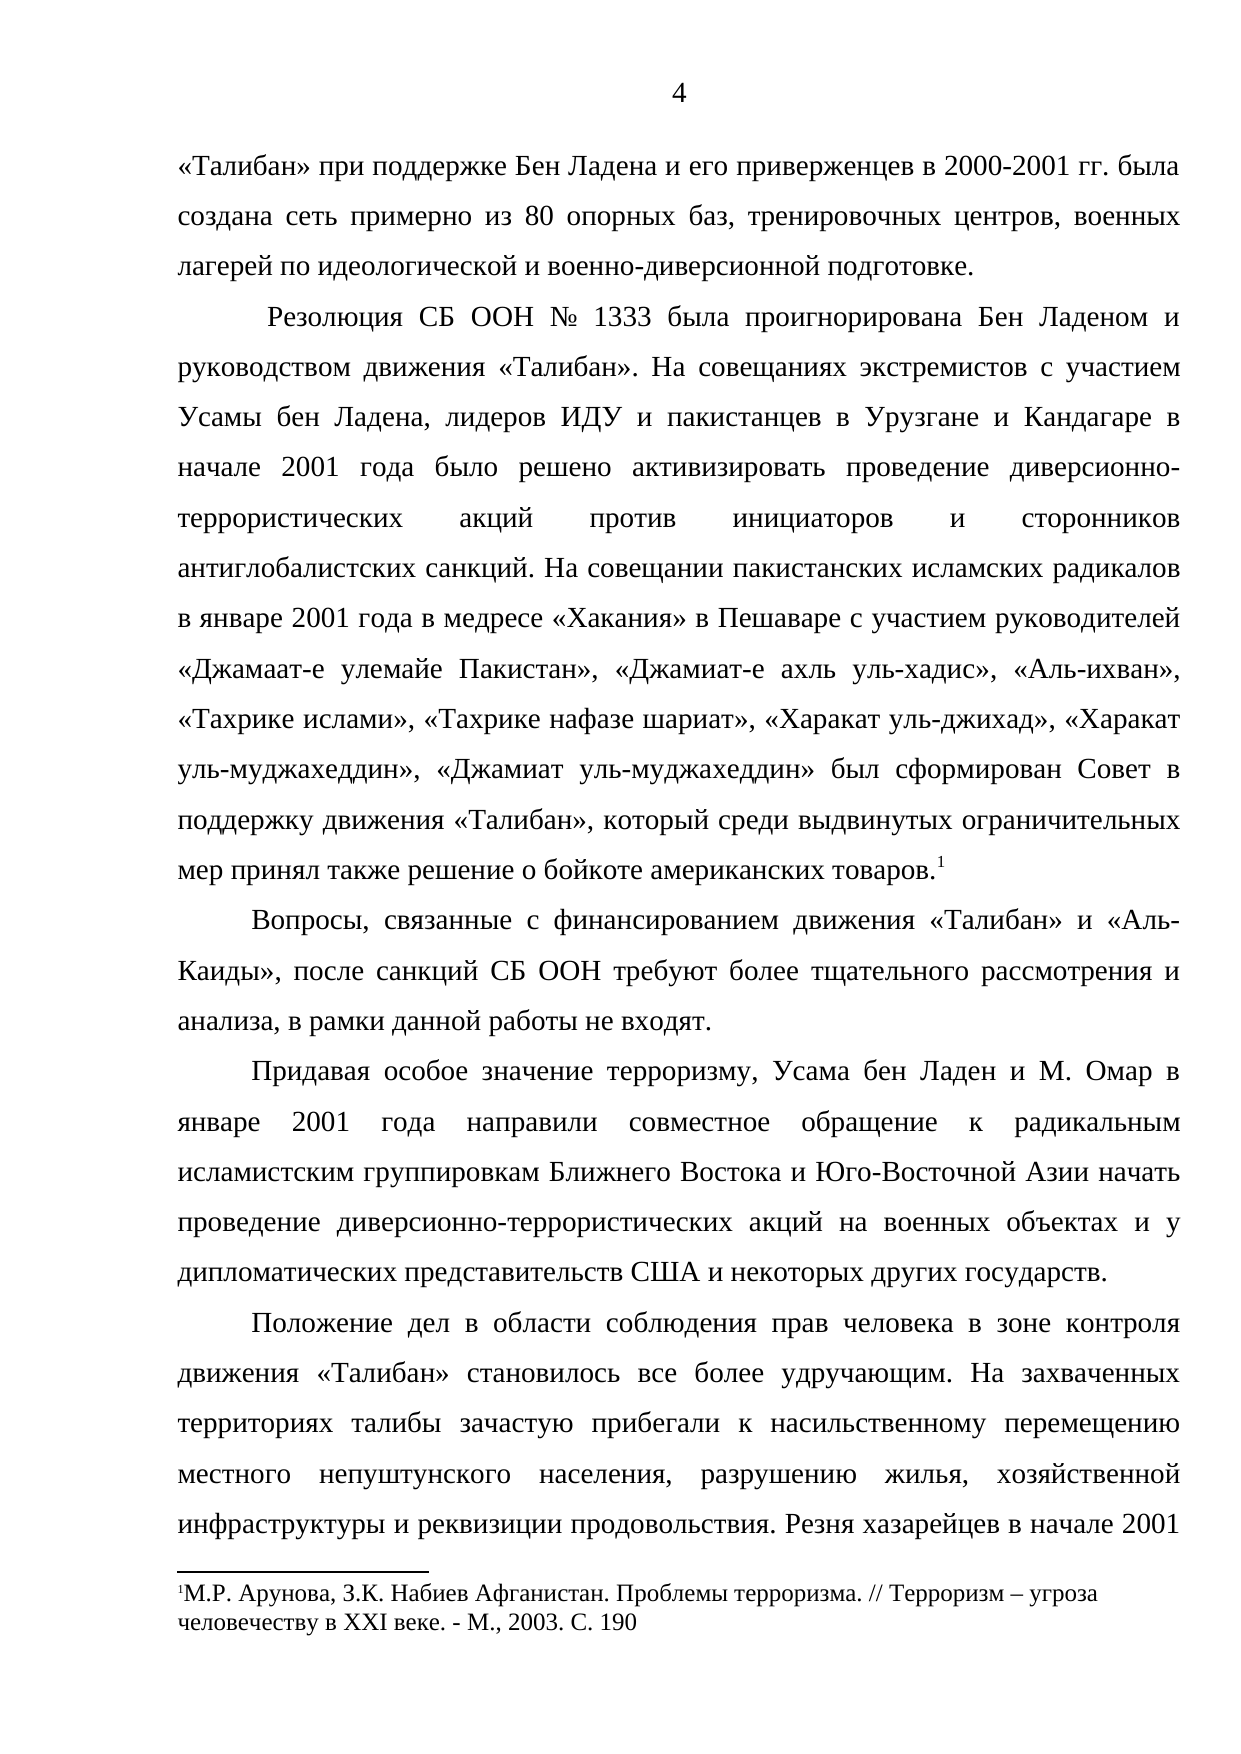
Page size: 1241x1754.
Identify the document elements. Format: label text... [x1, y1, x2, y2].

text Придавая особое значение терроризму, Усама бен Ладен и М. Омар в январе 2001 года направили совместное обращение к радикальным исламистским группировкам Ближнего Востока и Юго-Восточной Азии начать проведение диверсионно-террористических акций на военных объектах и у дипломатических представительств США и некоторых других государств. [177, 1053, 1181, 1288]
text Вопросы, связанные с финансированием движения «Талибан» и «Аль-Каиды», после санкций СБ ООН требуют более тщательного рассмотрения и анализа, в рамки данной работы не входят. [177, 902, 1181, 1037]
text Резолюция СБ ООН № 1333 была проигнорирована Бен Ладеном и руководством движения «Талибан». На совещаниях экстремистов с участием Усамы бен Ладена, лидеров ИДУ и пакистанцев в Урузгане и Кандагаре в начале 2001 года было решено активизировать проведение диверсионно-террористических акций против инициаторов и сторонников антиглобалистских санкций. На совещании пакистанских исламских радикалов в январе 2001 года в медресе «Хакания» в Пешаваре с участием руководителей «Джамаат-е улемайе Пакистан», «Джамиат-е ахль уль-хадис», «Аль-ихван», «Тахрике ислами», «Тахрике нафазе шариат», «Харакат уль-джихад», «Харакат уль-муджахеддин», «Джамиат уль-муджахеддин» был сформирован Совет в поддержку движения «Талибан», который среди выдвинутых ограничительных мер принял также решение о бойкоте американских товаров. [177, 299, 1181, 886]
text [177, 148, 1181, 282]
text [177, 1305, 1181, 1540]
